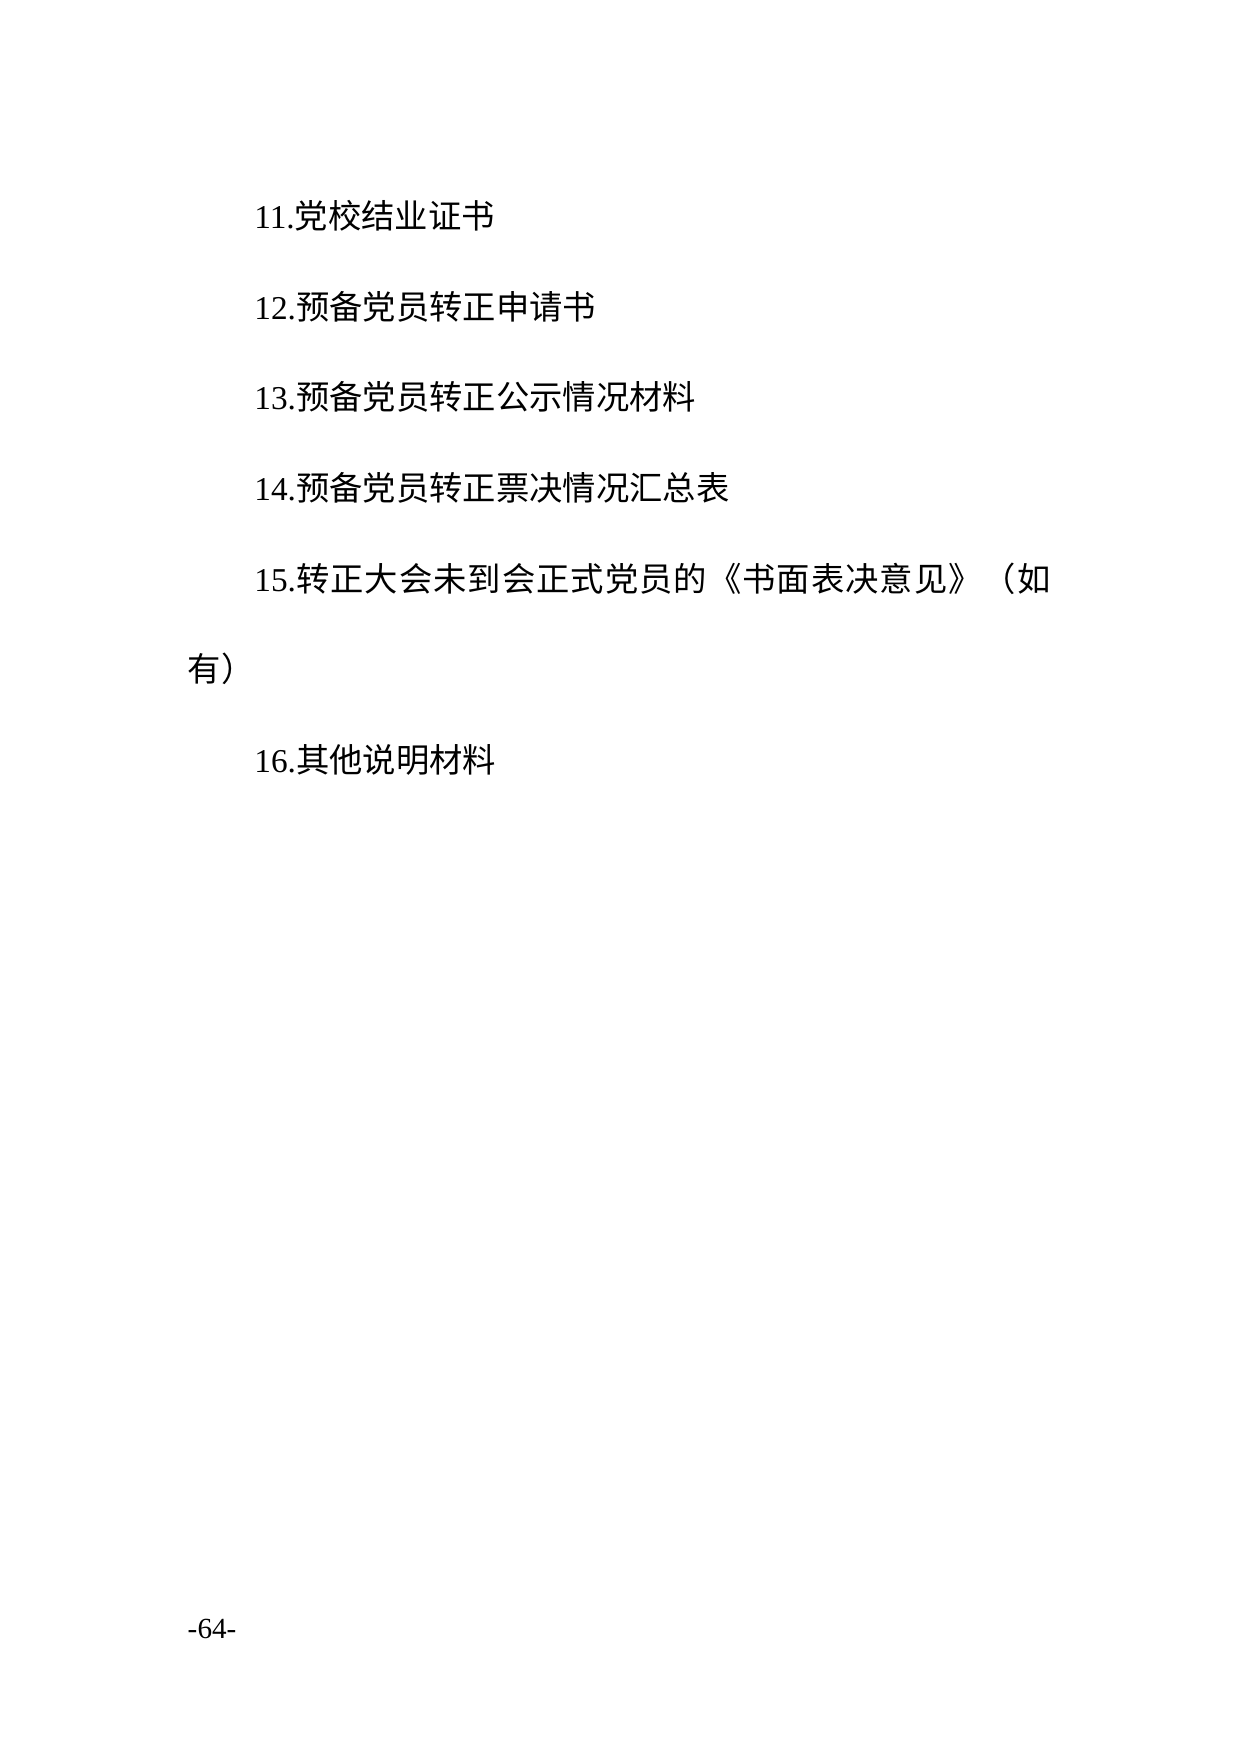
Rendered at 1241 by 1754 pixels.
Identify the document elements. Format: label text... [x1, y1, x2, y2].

list 预备党员转正公示情况材料 [187, 350, 1053, 441]
list 党校结业证书 [187, 169, 1053, 259]
list 预备党员转正申请书 [187, 259, 1053, 350]
list 其他说明材料 [187, 712, 1053, 803]
list 转正大会未到会正式党员的《书面表决意见》（如有） [187, 531, 1053, 712]
list 预备党员转正票决情况汇总表 [187, 441, 1053, 531]
